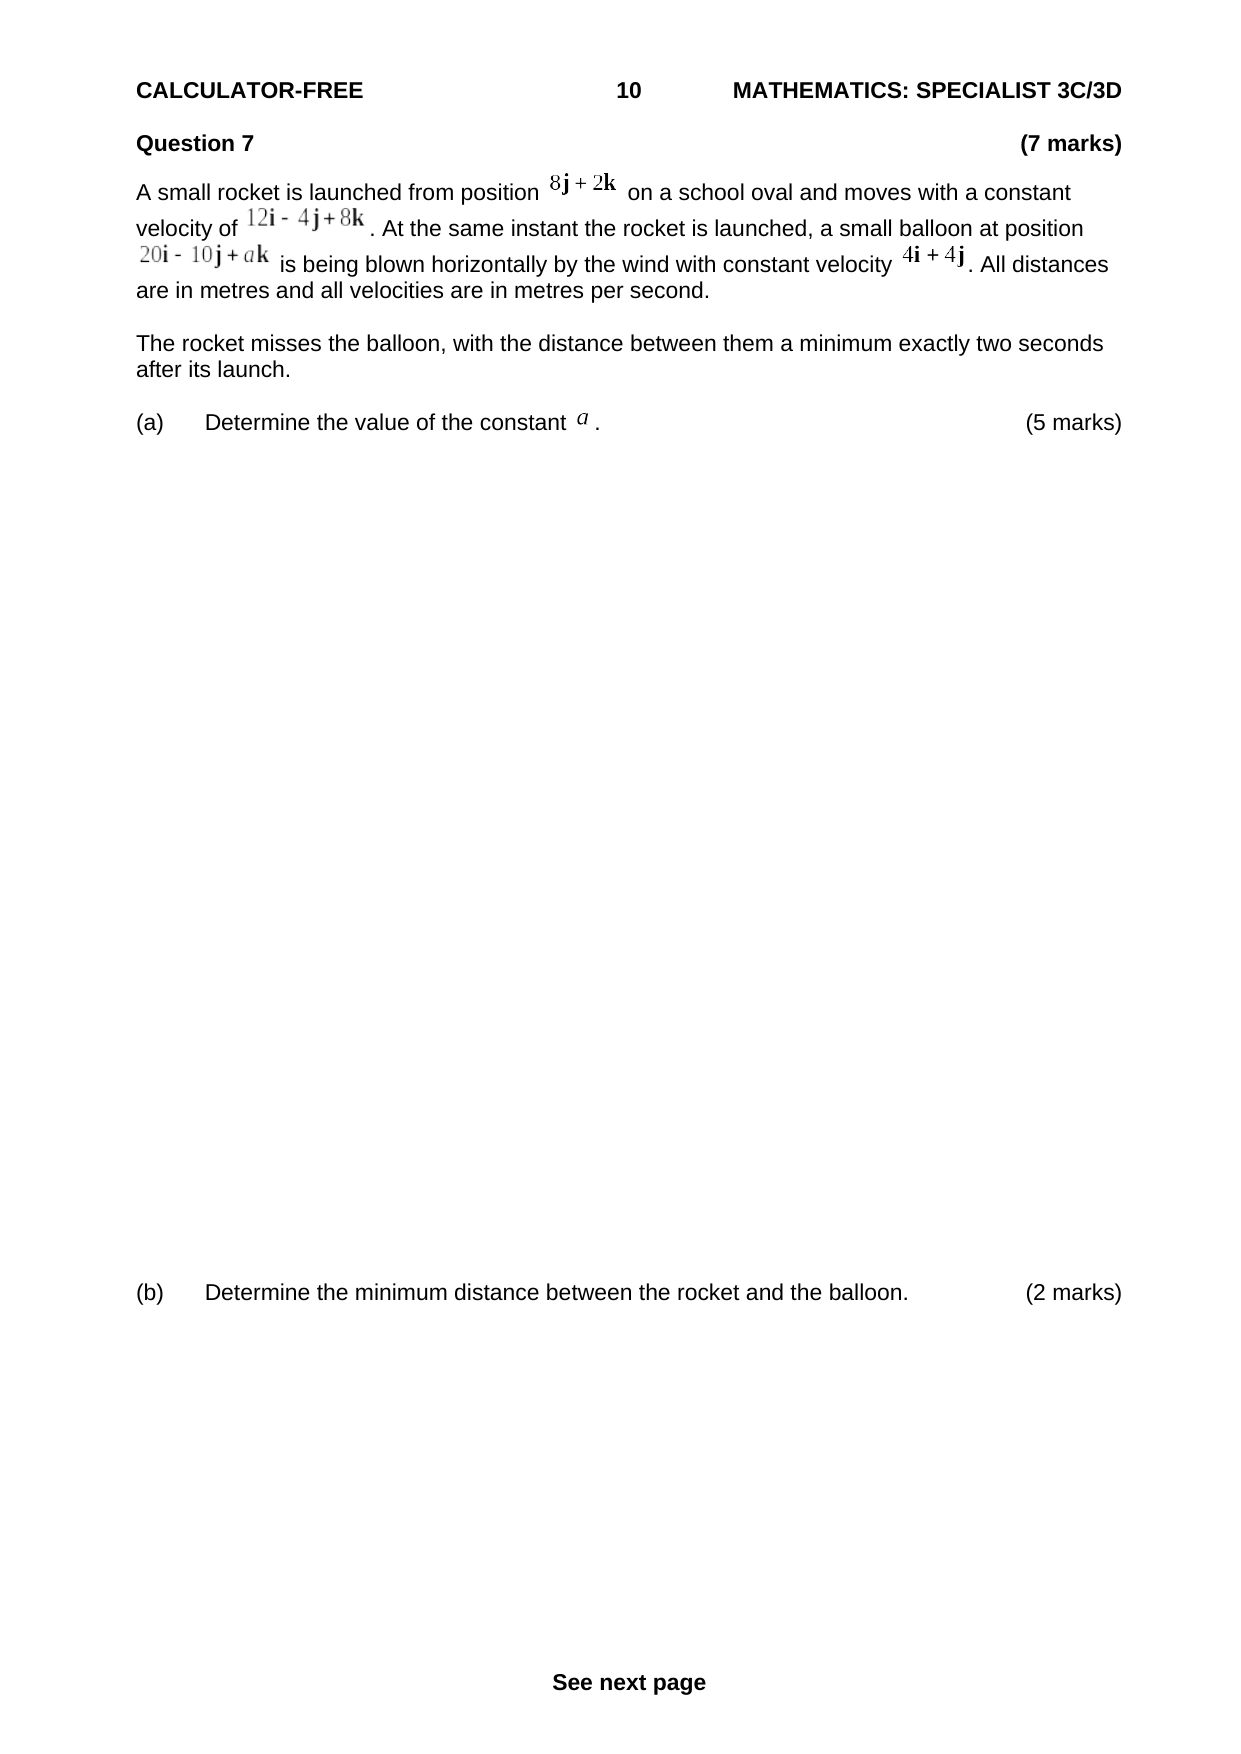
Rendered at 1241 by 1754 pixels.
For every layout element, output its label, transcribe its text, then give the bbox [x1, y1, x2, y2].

text Question 7 (7 marks) [136, 130, 1122, 156]
text The rocket misses the balloon, with the distance between them a minimum exactly two seconds after its launch. [136, 330, 1122, 383]
text (b) Determine the minimum distance between the rocket and the balloon. (2 marks) [136, 1279, 1122, 1305]
text (a) Determine the value of the constant . (5 marks) [136, 409, 1122, 435]
text A small rocket is launched from position on a school oval and moves with a constant velocity of . At the same instant the rocket is launched, a small balloon at position is being blown horizontally by the wind with constant velocity . All distances are in metres and all velocities are in metres per second. [136, 169, 1122, 303]
